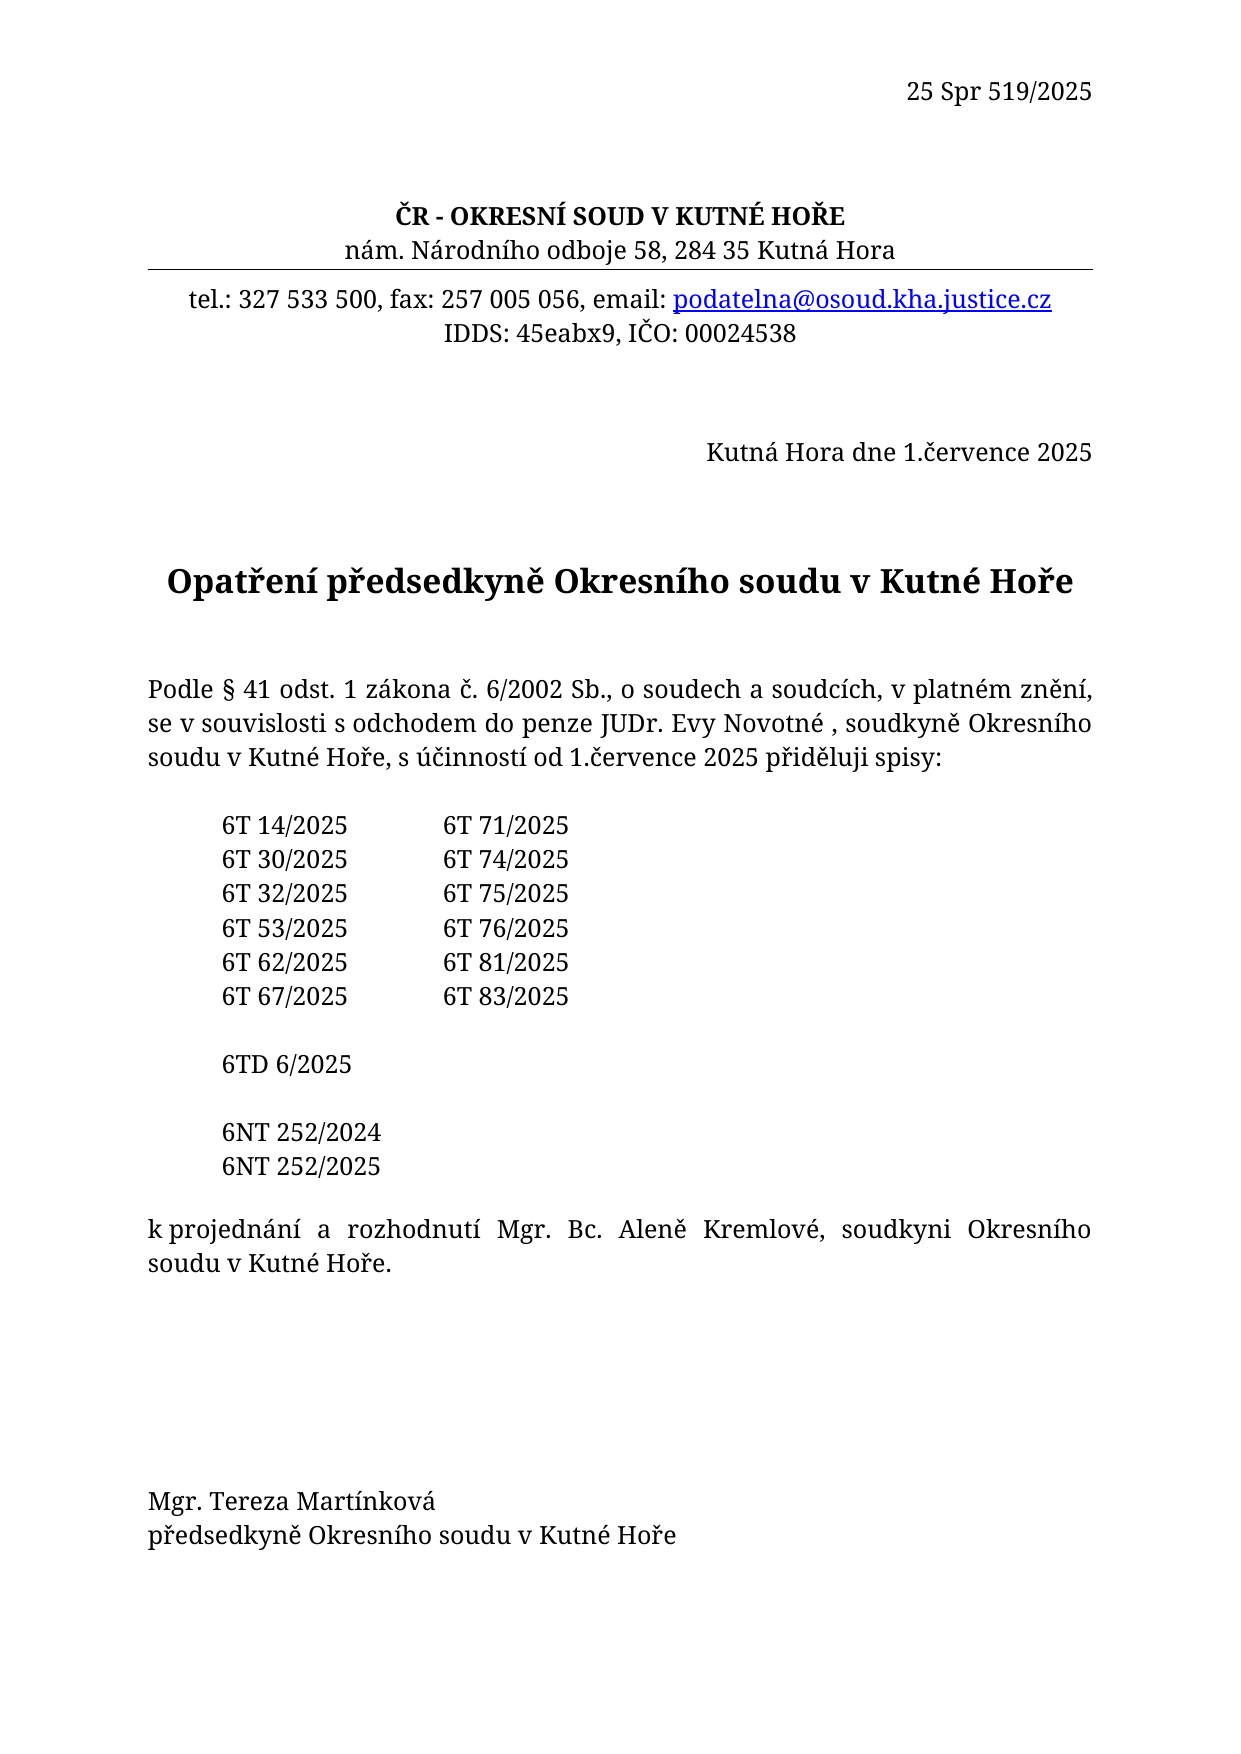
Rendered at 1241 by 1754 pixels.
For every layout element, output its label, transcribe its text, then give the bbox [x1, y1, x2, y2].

text 6T 67/2025 6T 83/2025 [148, 978, 1093, 1012]
text Podle § 41 odst. 1 zákona č. 6/2002 Sb., o soudech a soudcích, v platném znění, se v souvislosti s odchodem do penze JUDr. Evy Novotné , soudkyně Okresního soudu v Kutné Hoře, s účinností od 1.července 2025 přiděluji spisy: [148, 672, 1093, 774]
text Mgr. Tereza Martínková [148, 1484, 1093, 1518]
text předsedkyně Okresního soudu v Kutné Hoře [148, 1518, 1093, 1552]
text 6TD 6/2025 [148, 1046, 1093, 1081]
text 6NT 252/2024 [148, 1114, 1093, 1149]
text 6T 14/2025 6T 71/2025 [148, 808, 1093, 842]
text 6T 62/2025 6T 81/2025 [148, 944, 1093, 978]
text 6T 30/2025 6T 74/2025 [148, 842, 1093, 876]
text 6T 32/2025 6T 75/2025 [148, 876, 1093, 910]
text 6NT 252/2025 [148, 1149, 1093, 1183]
text Kutná Hora dne 1.července 2025 [148, 434, 1093, 468]
text tel.: 327 533 500, fax: 257 005 056, email: podatelna@osoud.kha.justice.cz [148, 281, 1093, 315]
text nám. Národního odboje 58, 284 35 Kutná Hora [148, 233, 1093, 269]
text k projednání a rozhodnutí Mgr. Bc. Aleně Kremlové, soudkyni Okresního soudu v Kutné Hoře. [148, 1211, 1093, 1279]
subtitle Opatření předsedkyně Okresního soudu v Kutné Hoře [148, 558, 1093, 604]
text 6T 53/2025 6T 76/2025 [148, 910, 1093, 944]
text IDDS: 45eabx9, IČO: 00024538 [148, 315, 1093, 349]
text ČR - OKRESNÍ SOUD V KUTNÉ HOŘE [148, 199, 1093, 233]
